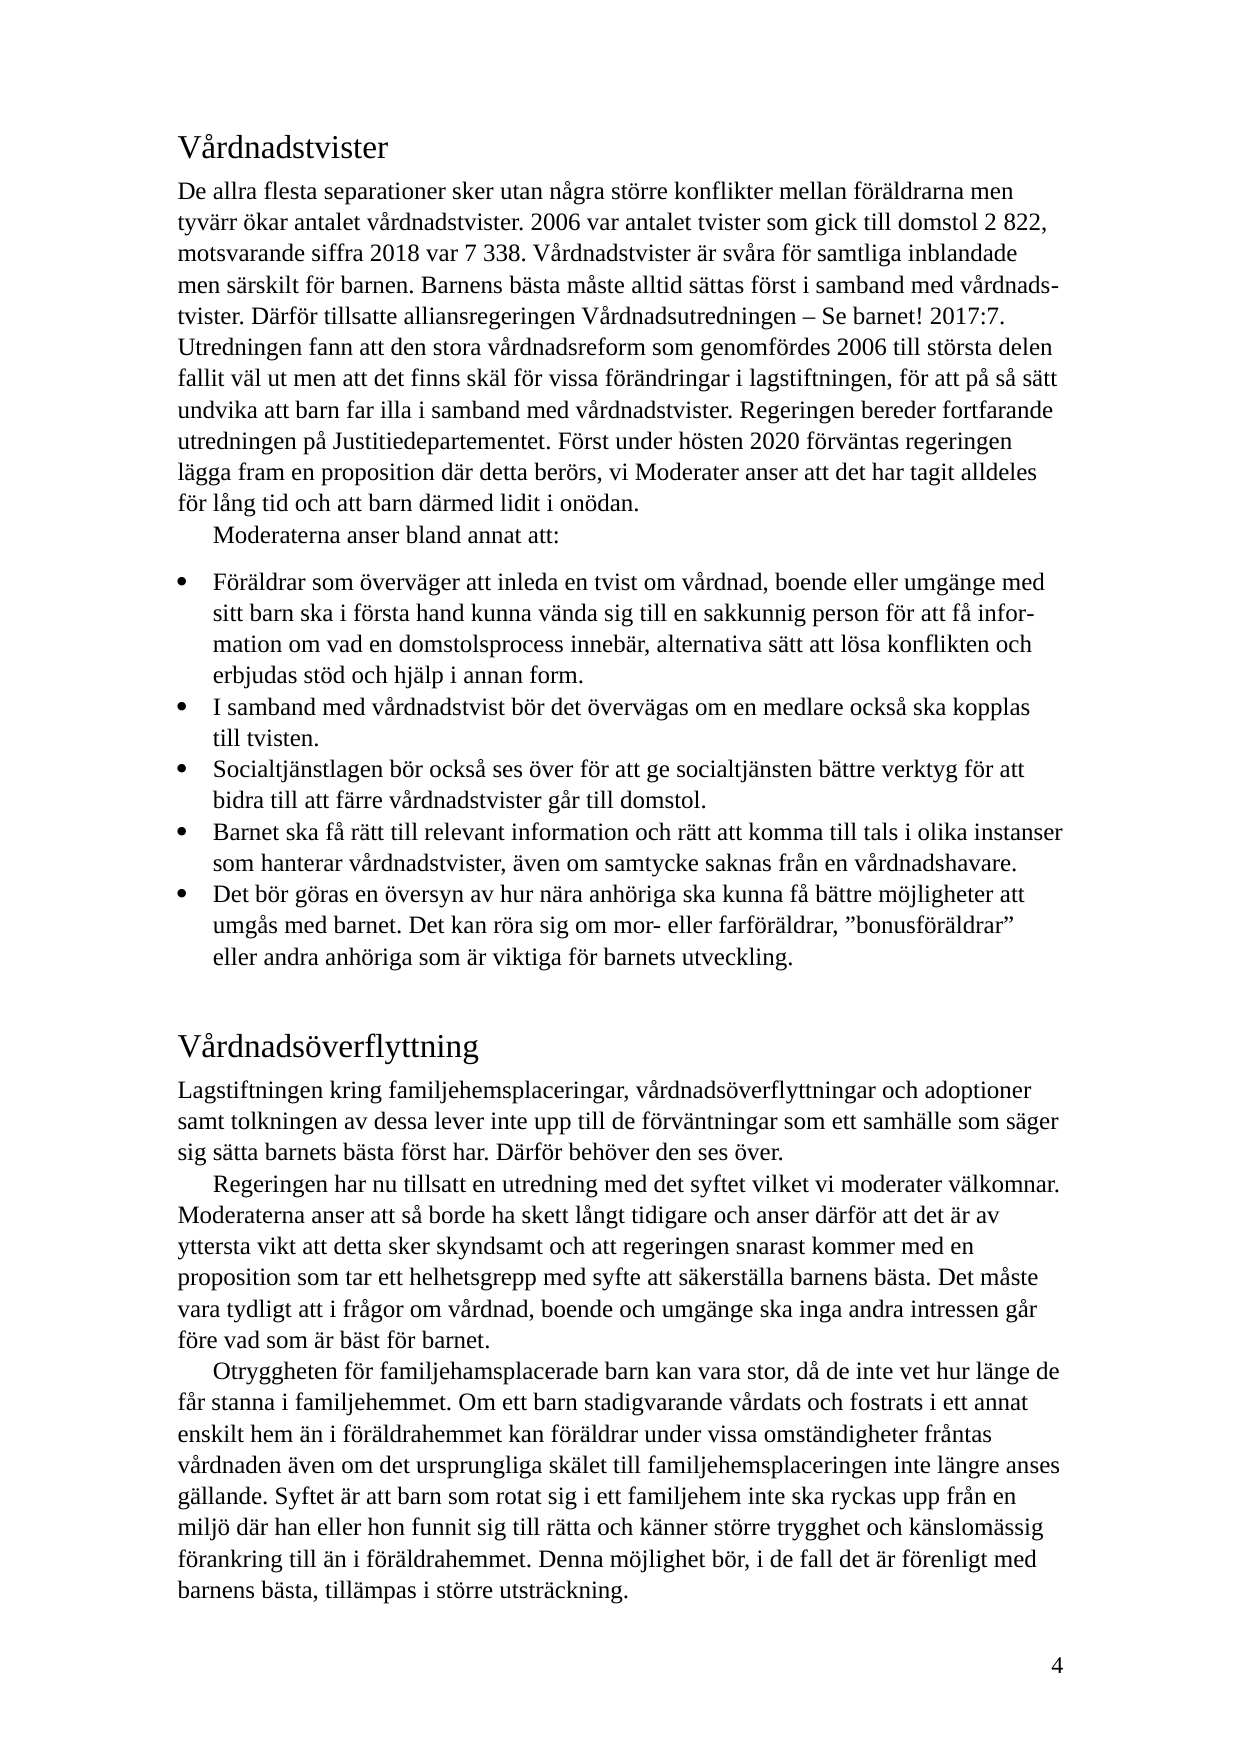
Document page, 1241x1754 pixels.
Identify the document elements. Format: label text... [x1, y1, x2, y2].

list Barnet ska få rätt till relevant information och rätt att komma till tals i olika instanser som hanterar vårdnadstvister, även om samtycke saknas från en vårdnadshavare. [177, 814, 1063, 877]
list Socialtjänstlagen bör också ses över för att ge socialtjänsten bättre verktyg för att bidra till att färre vårdnadstvister går till domstol. [177, 752, 1063, 814]
list Det bör göras en översyn av hur nära anhöriga ska kunna få bättre möjligheter att umgås med barnet. Det kan röra sig om mor- eller farföräldrar, ”bonusföräldrar” eller andra anhöriga som är viktiga för barnets utveckling. [177, 877, 1063, 970]
subtitle Vårdnadstvister [177, 134, 1063, 165]
text Otryggheten för familjehamsplacerade barn kan vara stor, då de inte vet hur länge de får stanna i familjehemmet. Om ett barn stadigvarande vårdats och fostrats i ett annat enskilt hem än i föräldrahemmet kan föräldrar under vissa omständigheter fråntas vårdnaden även om det ursprungliga skälet till familjehemsplaceringen inte längre anses gällande. Syftet är att barn som rotat sig i ett familjehem inte ska ryckas upp från en miljö där han eller hon funnit sig till rätta och känner större trygghet och känslomässig förankring till än i föräldrahemmet. Denna möjlighet bör, i de fall det är förenligt med barnens bästa, tillämpas i större utsträckning. [177, 1354, 1063, 1604]
text Lagstiftningen kring familjehemsplaceringar, vårdnadsöverflyttningar och adoptioner samt tolkningen av dessa lever inte upp till de förväntningar som ett samhälle som säger sig sätta barnets bästa först har. Därför behöver den ses över. [177, 1072, 1063, 1166]
text De allra flesta separationer sker utan några större konflikter mellan föräldrarna men tyvärr ökar antalet vårdnadstvister. 2006 var antalet tvister som gick till domstol 2 822, motsvarande siffra 2018 var 7 338. Vårdnadstvister är svåra för samtliga inblandade men särskilt för barnen. Barnens bästa måste alltid sättas först i samband med vårdnadstvister. Därför tillsatte alliansregeringen Vårdnadsutredningen – Se barnet! 2017:7. Utredningen fann att den stora vårdnadsreform som genomfördes 2006 till största delen fallit väl ut men att det finns skäl för vissa förändringar i lagstiftningen, för att på så sätt undvika att barn far illa i samband med vårdnadstvister. Regeringen bereder fortfarande utredningen på Justitiedepartementet. Först under hösten 2020 förväntas regeringen lägga fram en proposition där detta berörs, vi Moderater anser att det har tagit alldeles för lång tid och att barn därmed lidit i onödan. [177, 173, 1063, 517]
list Föräldrar som överväger att inleda en tvist om vårdnad, boende eller umgänge med sitt barn ska i första hand kunna vända sig till en sakkunnig person för att få information om vad en domstolsprocess innebär, alternativa sätt att lösa konflikten och erbjudas stöd och hjälp i annan form. [177, 564, 1063, 689]
subtitle Vårdnadsöverflyttning [177, 1033, 1063, 1064]
text Moderaterna anser bland annat att: [177, 517, 1063, 548]
list I samband med vårdnadstvist bör det övervägas om en medlare också ska kopplas till tvisten. [177, 689, 1063, 752]
text Regeringen har nu tillsatt en utredning med det syftet vilket vi moderater välkomnar. Moderaterna anser att så borde ha skett långt tidigare och anser därför att det är av yttersta vikt att detta sker skyndsamt och att regeringen snarast kommer med en proposition som tar ett helhetsgrepp med syfte att säkerställa barnens bästa. Det måste vara tydligt att i frågor om vårdnad, boende och umgänge ska inga andra intressen går före vad som är bäst för barnet. [177, 1166, 1063, 1354]
